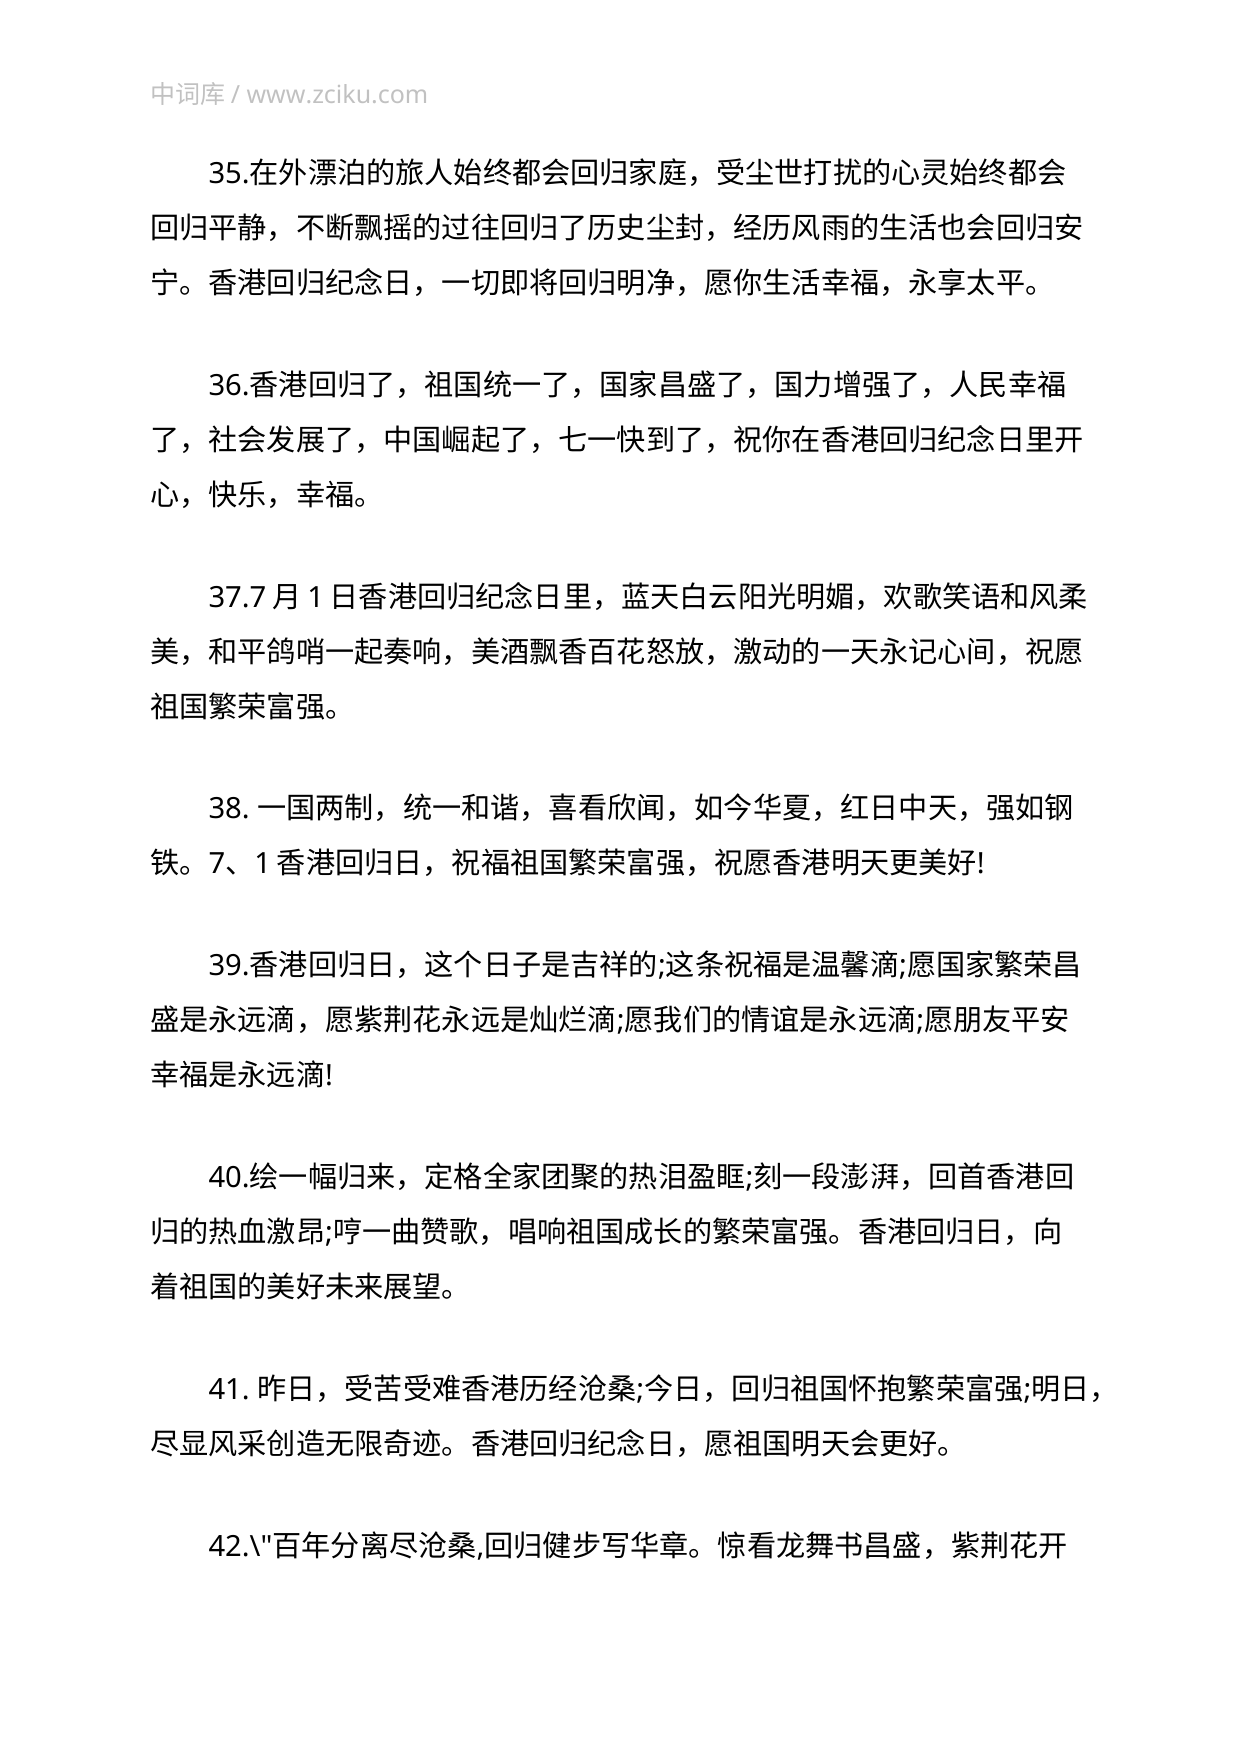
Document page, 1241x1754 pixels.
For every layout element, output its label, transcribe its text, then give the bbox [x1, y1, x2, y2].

text 36.香港回归了，祖国统一了，国家昌盛了，国力增强了，人民幸福了，社会发展了，中国崛起了，七一快到了，祝你在香港回归纪念日里开心，快乐，幸福。 [150, 362, 1090, 514]
text 41. 昨日，受苦受难香港历经沧桑;今日，回归祖国怀抱繁荣富强;明日，尽显风采创造无限奇迹。香港回归纪念日，愿祖国明天会更好。 [150, 1366, 1090, 1463]
text 35.在外漂泊的旅人始终都会回归家庭，受尘世打扰的心灵始终都会回归平静，不断飘摇的过往回归了历史尘封，经历风雨的生活也会回归安宁。香港回归纪念日，一切即将回归明净，愿你生活幸福，永享太平。 [150, 150, 1090, 302]
text 37.7月1日香港回归纪念日里，蓝天白云阳光明媚，欢歌笑语和风柔美，和平鸽哨一起奏响，美酒飘香百花怒放，激动的一天永记心间，祝愿祖国繁荣富强。 [150, 573, 1090, 726]
text 39.香港回归日，这个日子是吉祥的;这条祝福是温馨滴;愿国家繁荣昌盛是永远滴，愿紫荆花永远是灿烂滴;愿我们的情谊是永远滴;愿朋友平安幸福是永远滴! [150, 942, 1090, 1094]
text 40.绘一幅归来，定格全家团聚的热泪盈眶;刻一段澎湃，回首香港回归的热血激昂;哼一曲赞歌，唱响祖国成长的繁荣富强。香港回归日，向着祖国的美好未来展望。 [150, 1154, 1090, 1306]
text 38. 一国两制，统一和谐，喜看欣闻，如今华夏，红日中天，强如钢铁。7、1香港回归日，祝福祖国繁荣富强，祝愿香港明天更美好! [150, 785, 1090, 882]
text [150, 1522, 1090, 1565]
